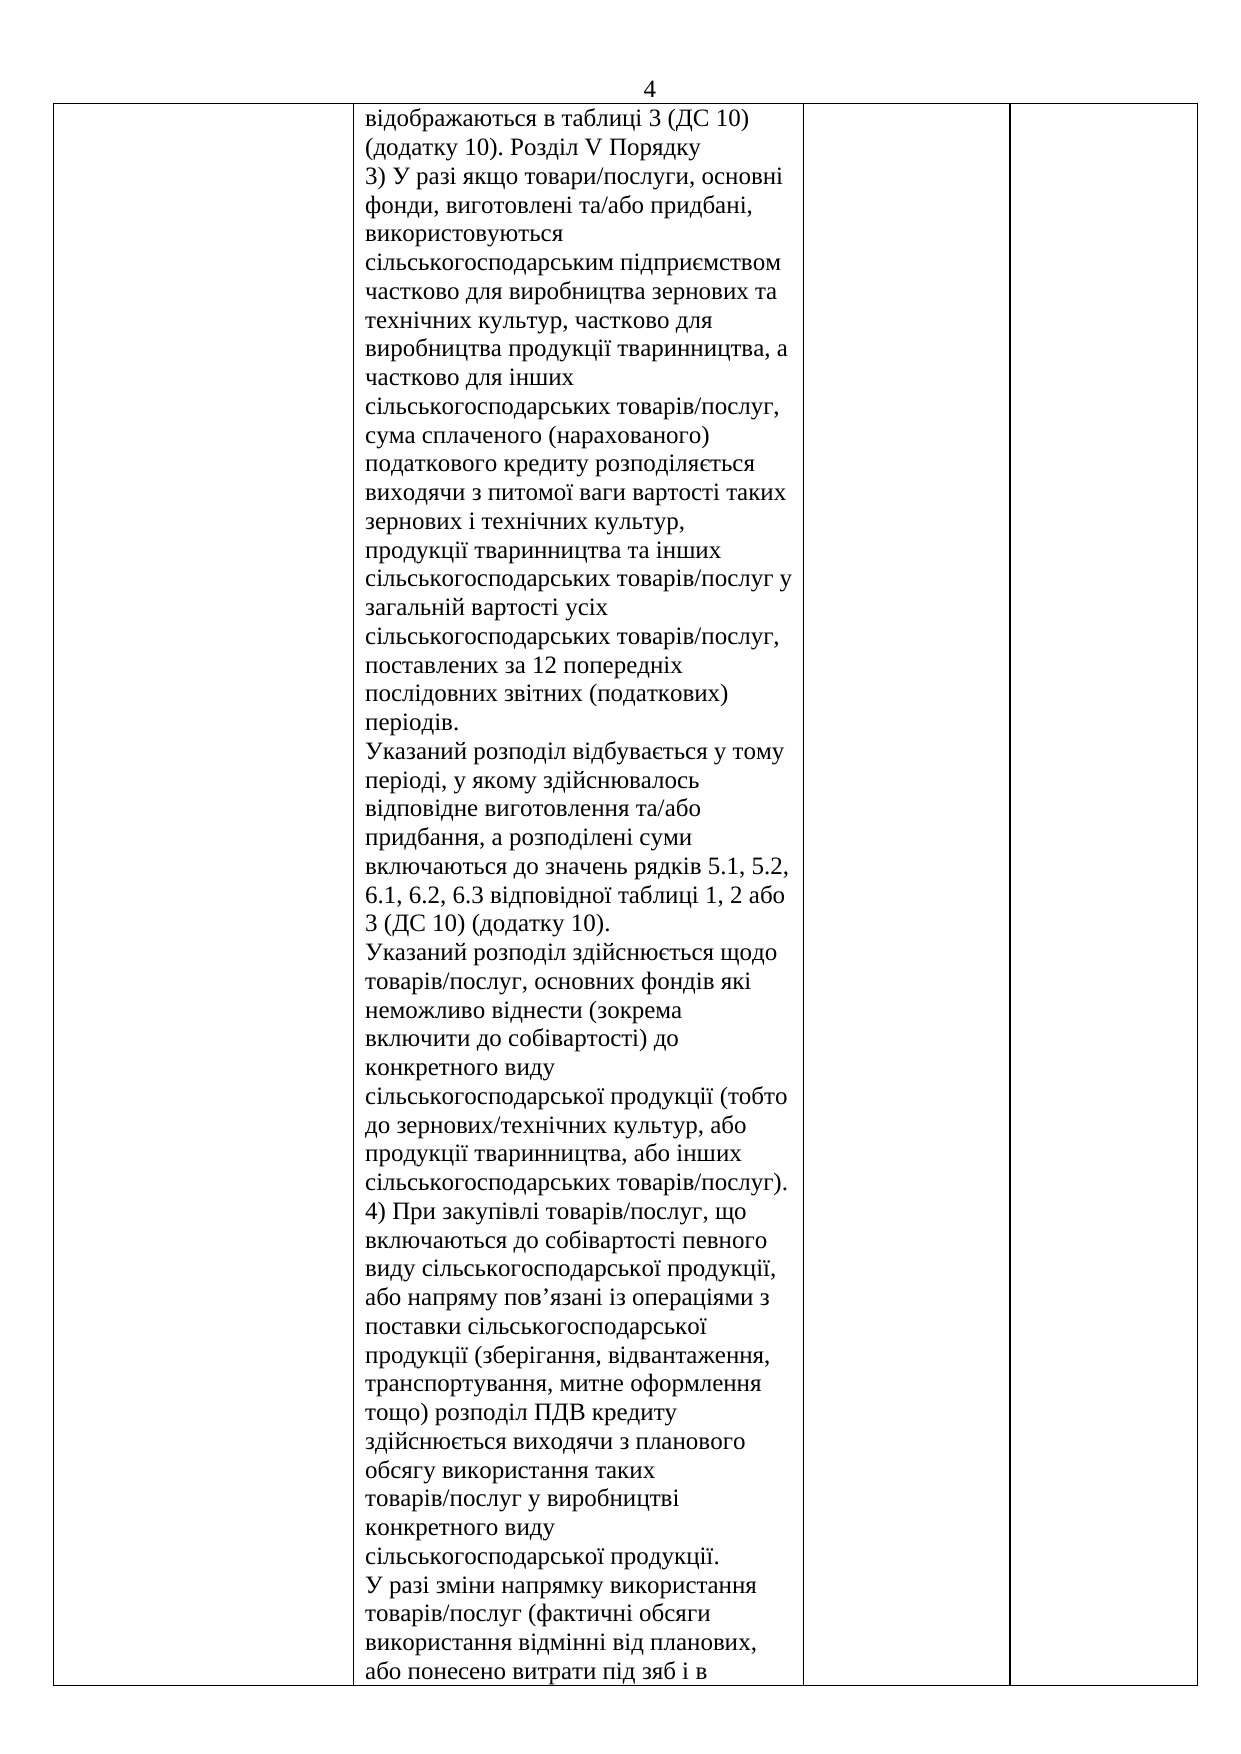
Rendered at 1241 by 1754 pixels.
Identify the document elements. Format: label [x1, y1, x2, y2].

table_cell [1011, 104, 1197, 1685]
table_cell [354, 104, 803, 1685]
table_cell [54, 104, 353, 1685]
